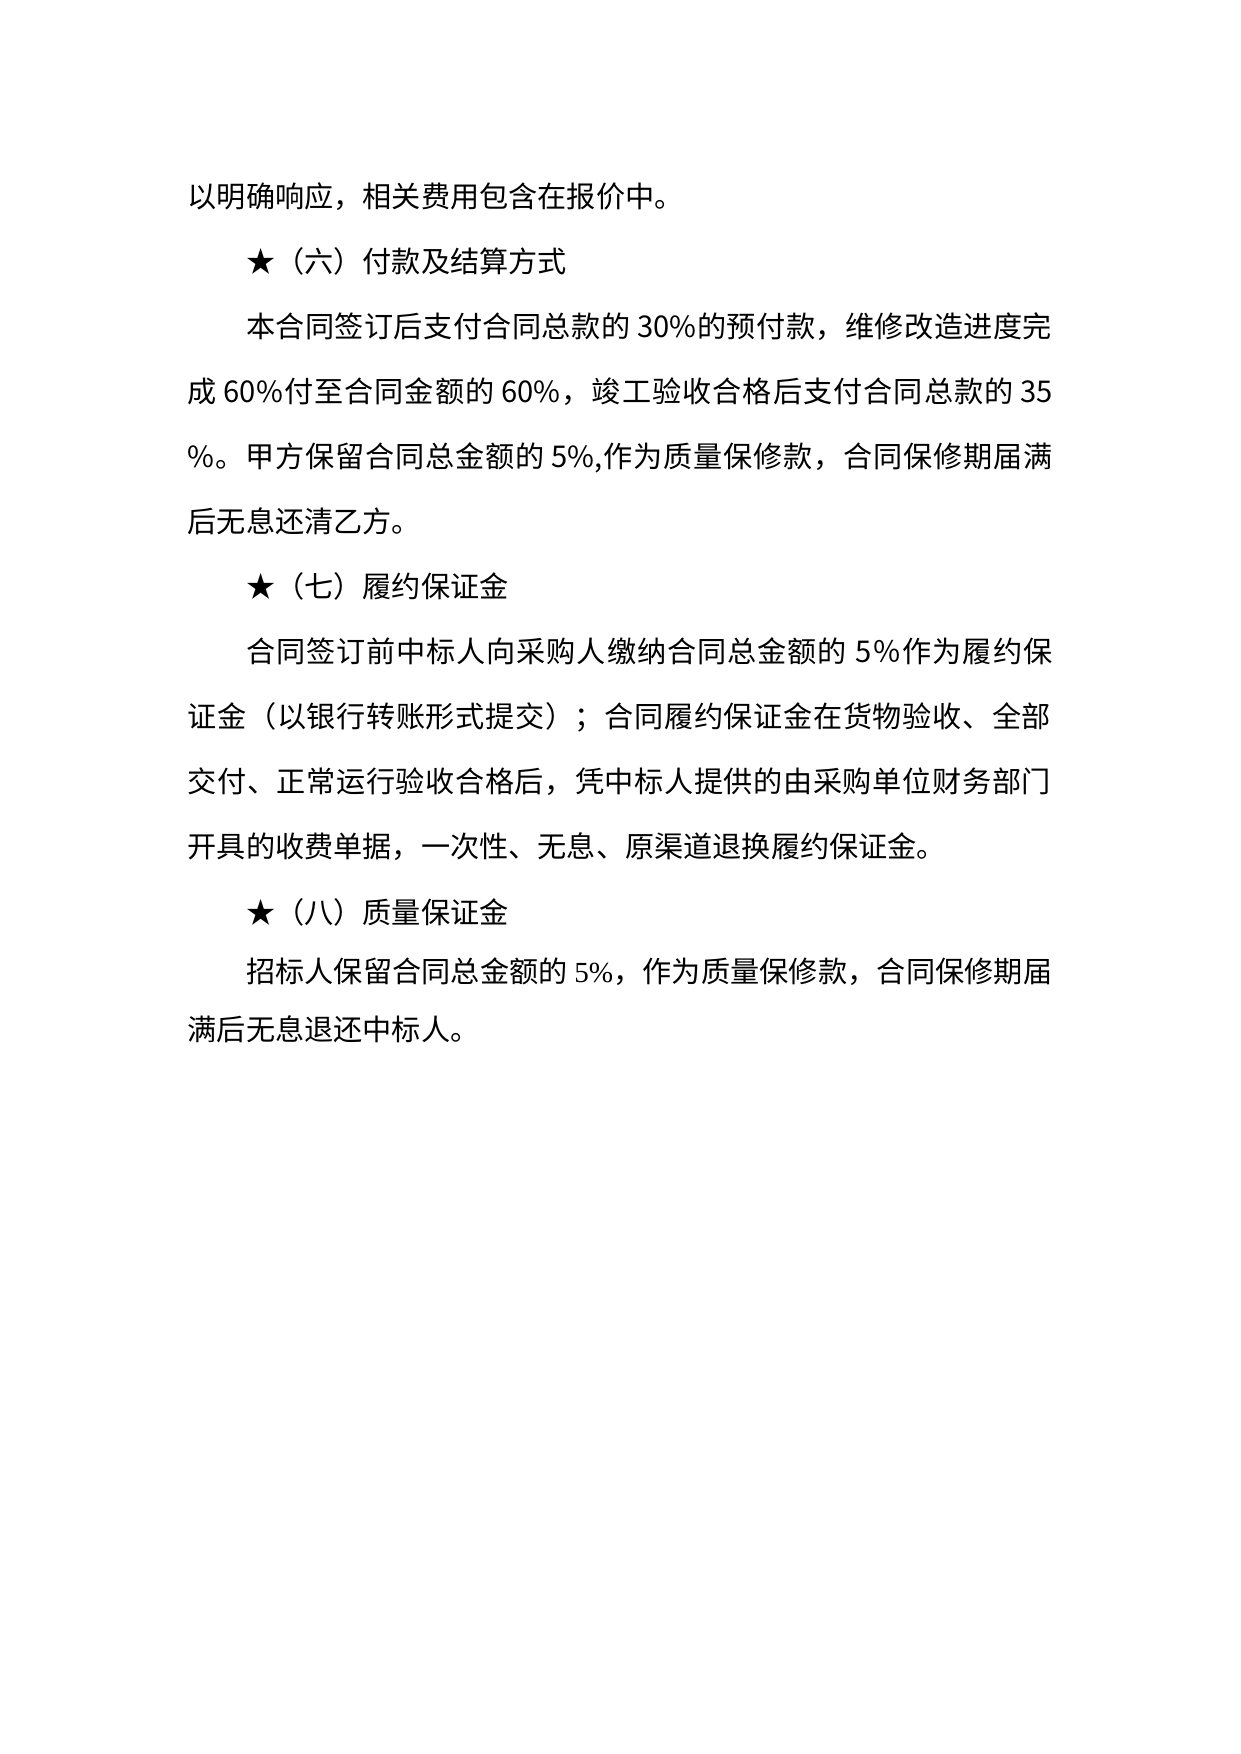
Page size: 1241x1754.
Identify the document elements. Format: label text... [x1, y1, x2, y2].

text 招标人保留合同总金额的5%，作为质量保修款，合同保修期届满后无息退还中标人。 [187, 935, 1053, 1052]
text ★（六）付款及结算方式 [187, 227, 1053, 292]
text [187, 162, 1053, 227]
text 合同签订前中标人向采购人缴纳合同总金额的5％作为履约保证金（以银行转账形式提交）；合同履约保证金在货物验收、全部交付、正常运行验收合格后，凭中标人提供的由采购单位财务部门开具的收费单据，一次性、无息、原渠道退换履约保证金。 [187, 617, 1053, 877]
text ★（八）质量保证金 [187, 877, 1053, 935]
text 本合同签订后支付合同总款的30%的预付款，维修改造进度完成60%付至合同金额的60%，竣工验收合格后支付合同总款的35%。甲方保留合同总金额的5%,作为质量保修款，合同保修期届满后无息还清乙方。 [187, 292, 1053, 552]
text ★（七）履约保证金 [187, 552, 1053, 617]
